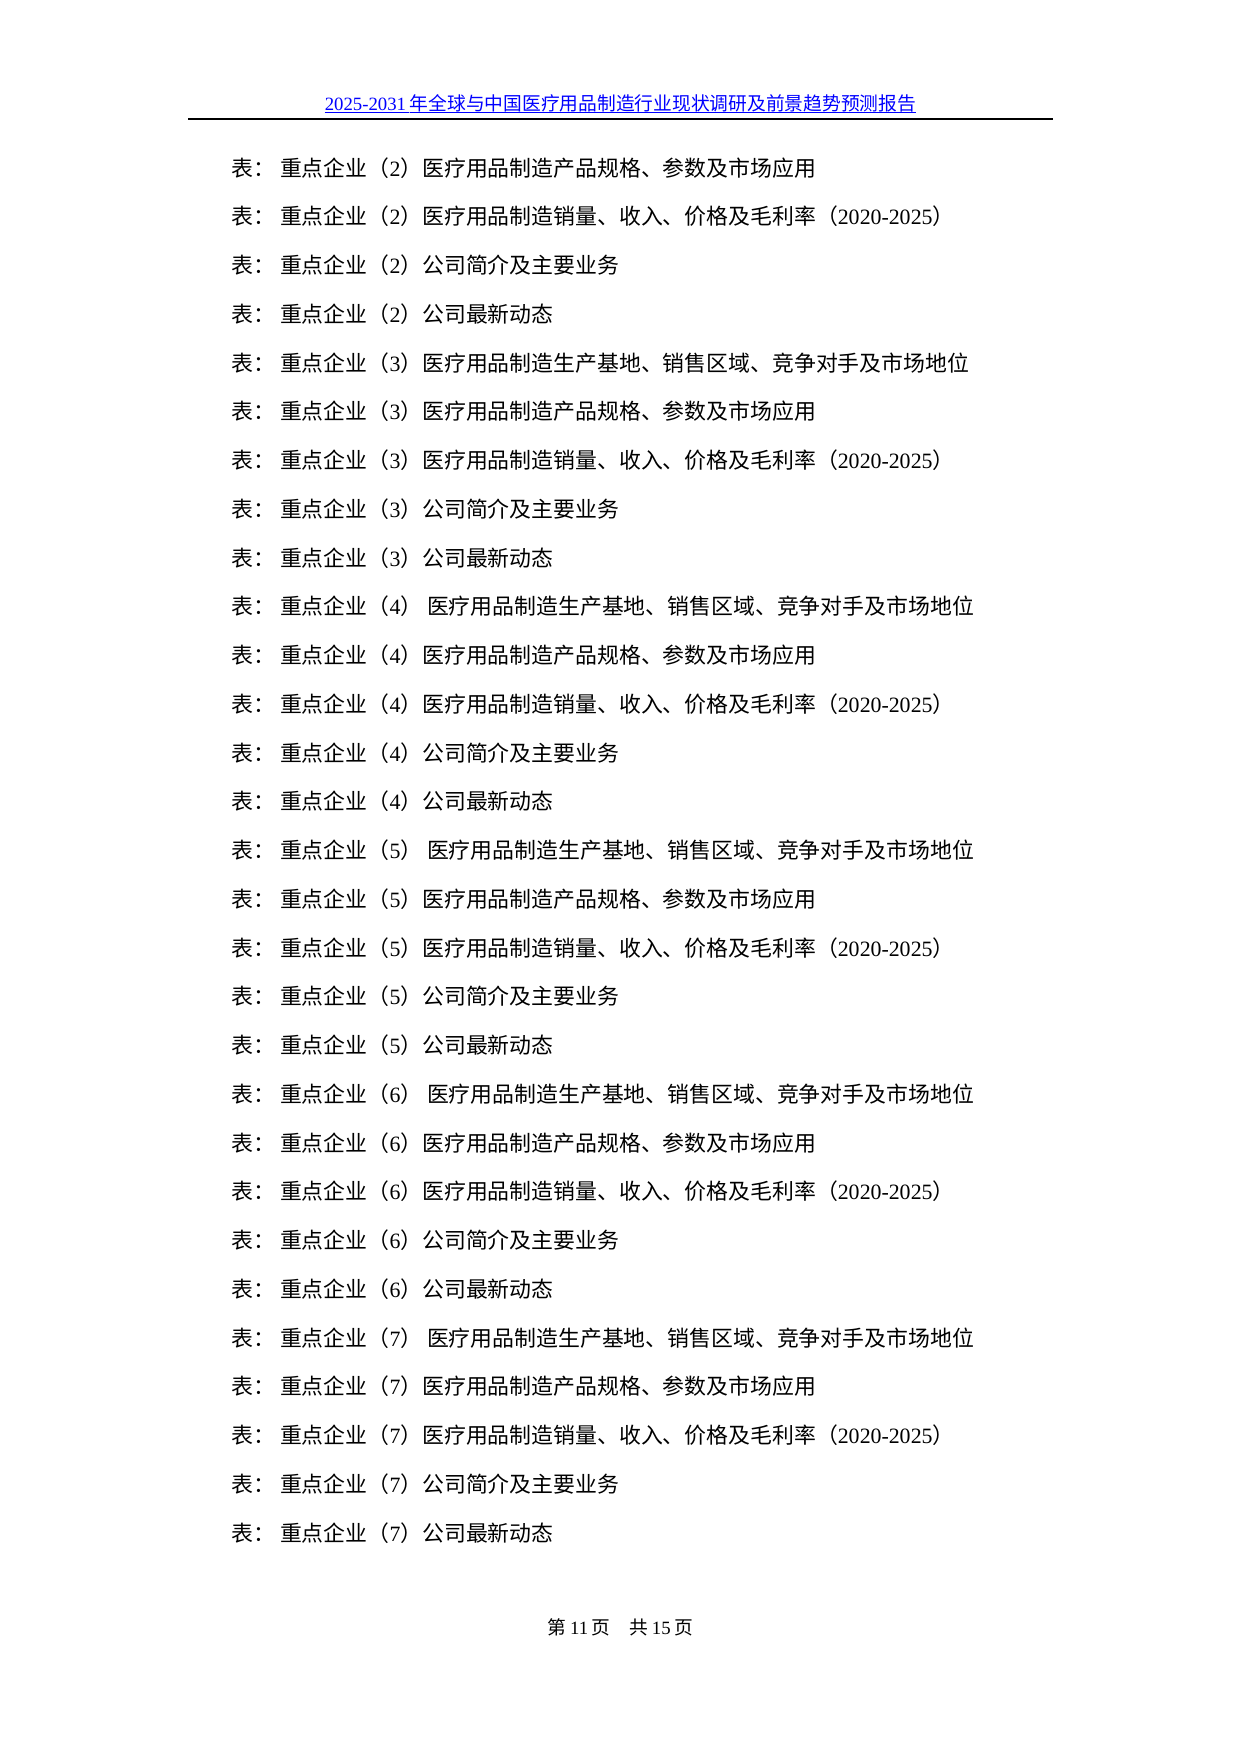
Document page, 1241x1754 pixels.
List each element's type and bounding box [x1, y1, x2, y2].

text [187, 150, 1053, 1548]
